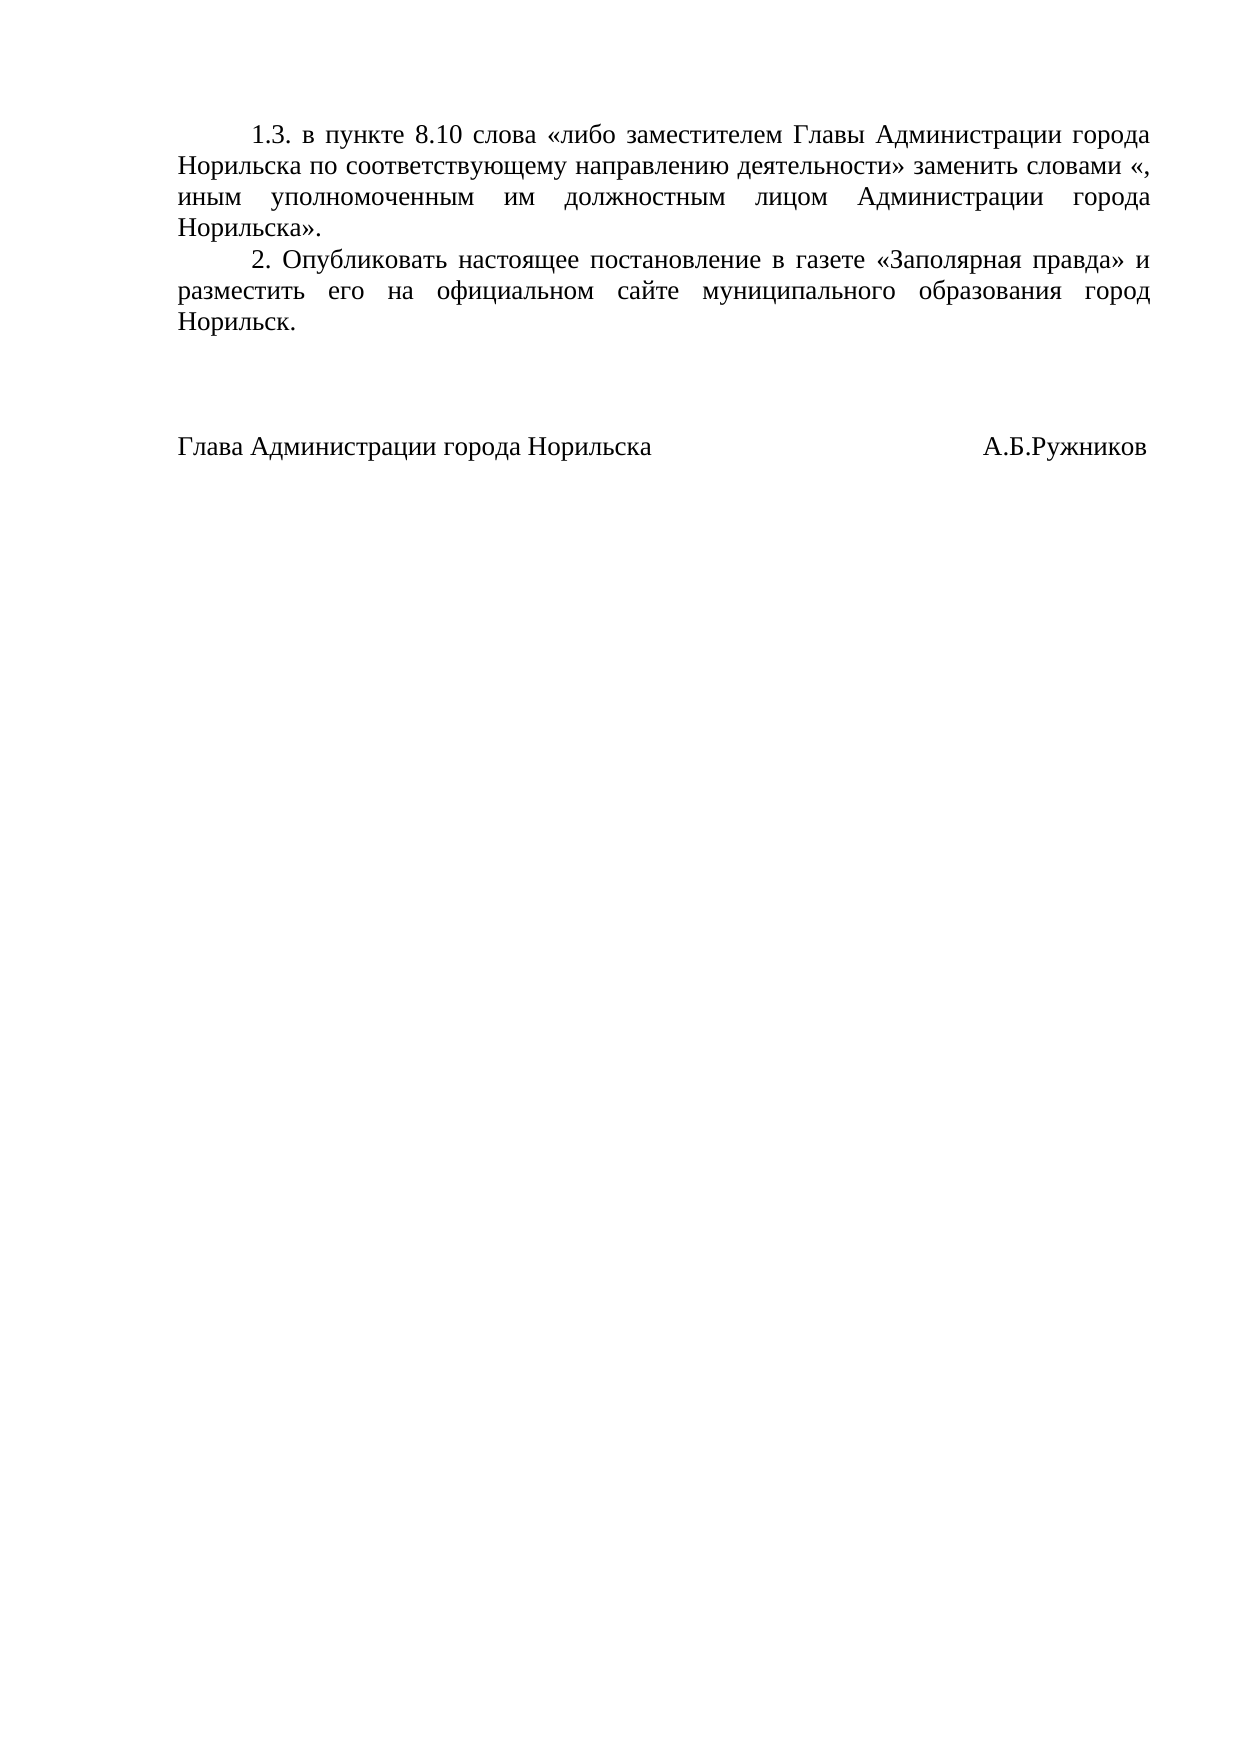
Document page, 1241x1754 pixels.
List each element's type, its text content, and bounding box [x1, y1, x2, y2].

text 2. Опубликовать настоящее постановление в газете «Заполярная правда» и разместить его на официальном сайте муниципального образования город Норильск. [177, 243, 1152, 336]
text 1.3. в пункте 8.10 слова «либо заместителем Главы Администрации города Норильска по соответствующему направлению деятельности» заменить словами «, иным уполномоченным им должностным лицом Администрации города Норильска». [177, 118, 1152, 243]
text Глава Администрации города Норильска А.Б.Ружников [177, 429, 1152, 461]
